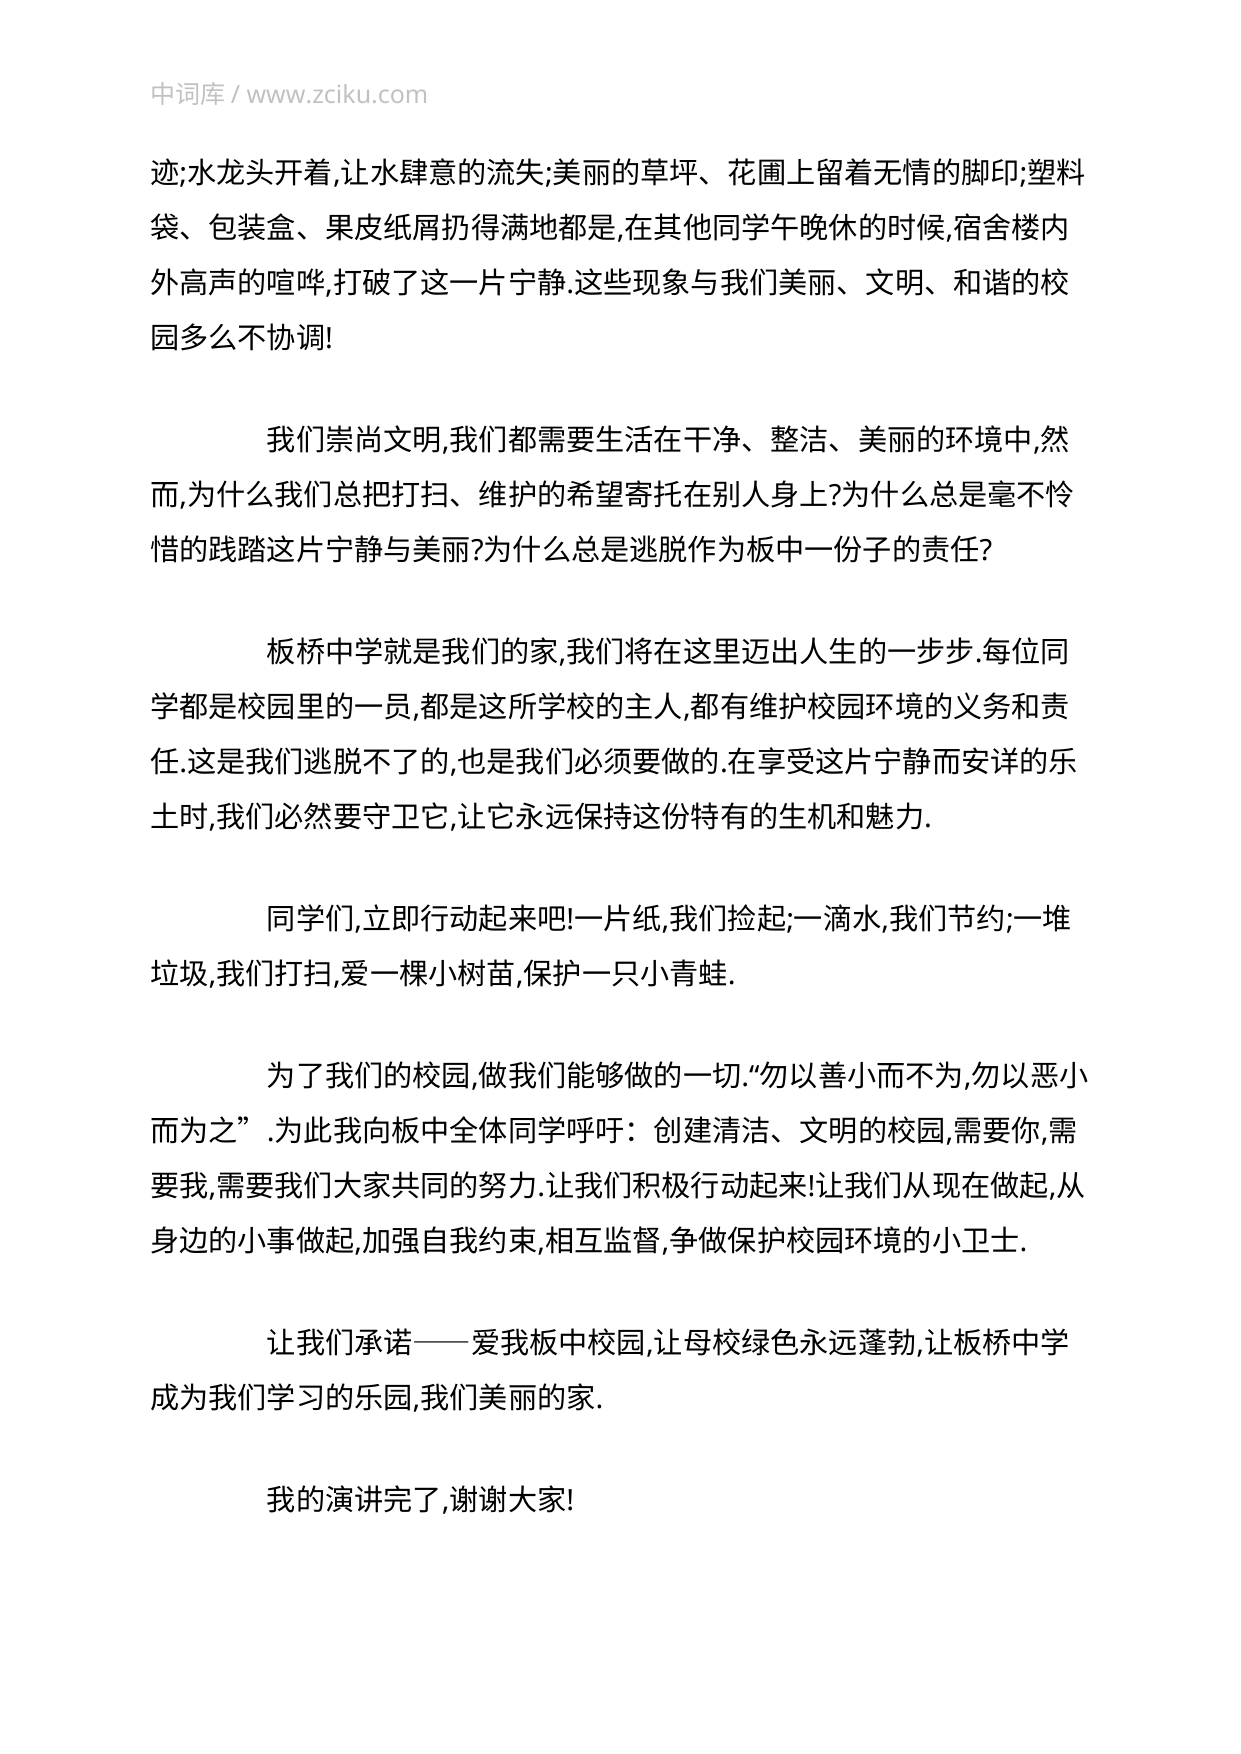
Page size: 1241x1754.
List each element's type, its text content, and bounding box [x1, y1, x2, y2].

text 我的演讲完了,谢谢大家! [150, 1477, 1090, 1519]
text 为了我们的校园,做我们能够做的一切.“勿以善小而不为,勿以恶小而为之”.为此我向板中全体同学呼吁：创建清洁、文明的校园,需要你,需要我,需要我们大家共同的努力.让我们积极行动起来!让我们从现在做起,从身边的小事做起,加强自我约束,相互监督,争做保护校园环境的小卫士. [150, 1053, 1090, 1260]
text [150, 150, 1090, 357]
text 我们崇尚文明,我们都需要生活在干净、整洁、美丽的环境中,然而,为什么我们总把打扫、维护的希望寄托在别人身上?为什么总是毫不怜惜的践踏这片宁静与美丽?为什么总是逃脱作为板中一份子的责任? [150, 417, 1090, 569]
text 板桥中学就是我们的家,我们将在这里迈出人生的一步步.每位同学都是校园里的一员,都是这所学校的主人,都有维护校园环境的义务和责任.这是我们逃脱不了的,也是我们必须要做的.在享受这片宁静而安详的乐土时,我们必然要守卫它,让它永远保持这份特有的生机和魅力. [150, 629, 1090, 836]
text 同学们,立即行动起来吧!一片纸,我们捡起;一滴水,我们节约;一堆垃圾,我们打扫,爱一棵小树苗,保护一只小青蛙. [150, 896, 1090, 993]
text 让我们承诺——爱我板中校园,让母校绿色永远蓬勃,让板桥中学成为我们学习的乐园,我们美丽的家. [150, 1320, 1090, 1417]
